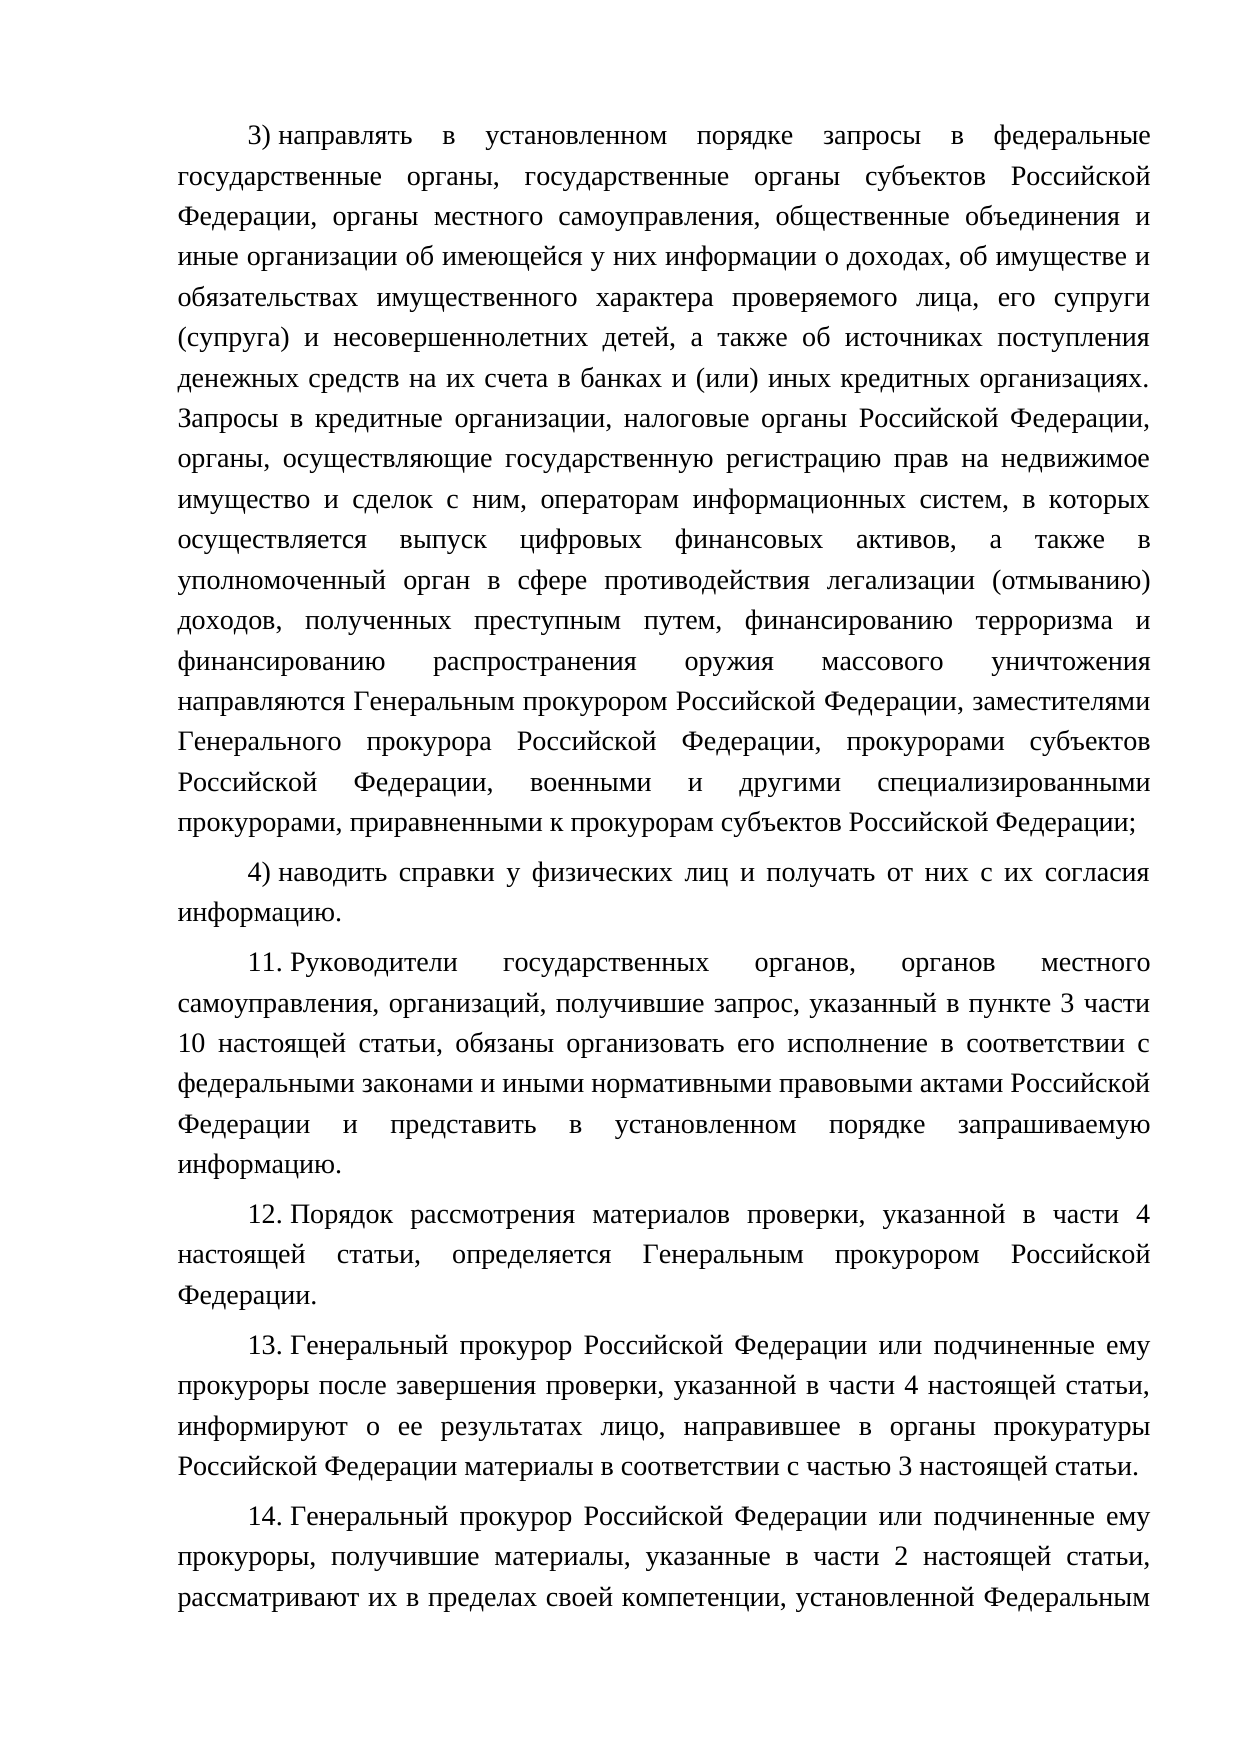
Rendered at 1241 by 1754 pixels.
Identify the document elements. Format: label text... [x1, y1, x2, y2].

text 3) направлять в установленном порядке запросы в федеральные государственные органы, государственные органы субъектов Российской Федерации, органы местного самоуправления, общественные объединения и иные организации об имеющейся у них информации о доходах, об имуществе и обязательствах имущественного характера проверяемого лица, его супруги (супруга) и несовершеннолетних детей, а также об источниках поступления денежных средств на их счета в банках и (или) иных кредитных организациях. Запросы в кредитные организации, налоговые органы Российской Федерации, органы, осуществляющие государственную регистрацию прав на недвижимое имущество и сделок с ним, операторам информационных систем, в которых осуществляется выпуск цифровых финансовых активов, а также в уполномоченный орган в сфере противодействия легализации (отмыванию) доходов, полученных преступным путем, финансированию терроризма и финансированию распространения оружия массового уничтожения направляются Генеральным прокурором Российской Федерации, заместителями Генерального прокурора Российской Федерации, прокурорами субъектов Российской Федерации, военными и другими специализированными прокурорами, приравненными к прокурорам субъектов Российской Федерации; [177, 118, 1152, 838]
text 11. Руководители государственных органов, органов местного самоуправления, организаций, получившие запрос, указанный в пункте 3 части 10 настоящей статьи, обязаны организовать его исполнение в соответствии с федеральными законами и иными нормативными правовыми актами Российской Федерации и представить в установленном порядке запрашиваемую информацию. [177, 945, 1152, 1180]
text 12. Порядок рассмотрения материалов проверки, указанной в части 4 настоящей статьи, определяется Генеральным прокурором Российской Федерации. [177, 1197, 1152, 1310]
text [177, 1499, 1152, 1612]
text 4) наводить справки у физических лиц и получать от них с их согласия информацию. [177, 855, 1152, 928]
text 13. Генеральный прокурор Российской Федерации или подчиненные ему прокуроры после завершения проверки, указанной в части 4 настоящей статьи, информируют о ее результатах лицо, направившее в органы прокуратуры Российской Федерации материалы в соответствии с частью 3 настоящей статьи. [177, 1328, 1152, 1481]
